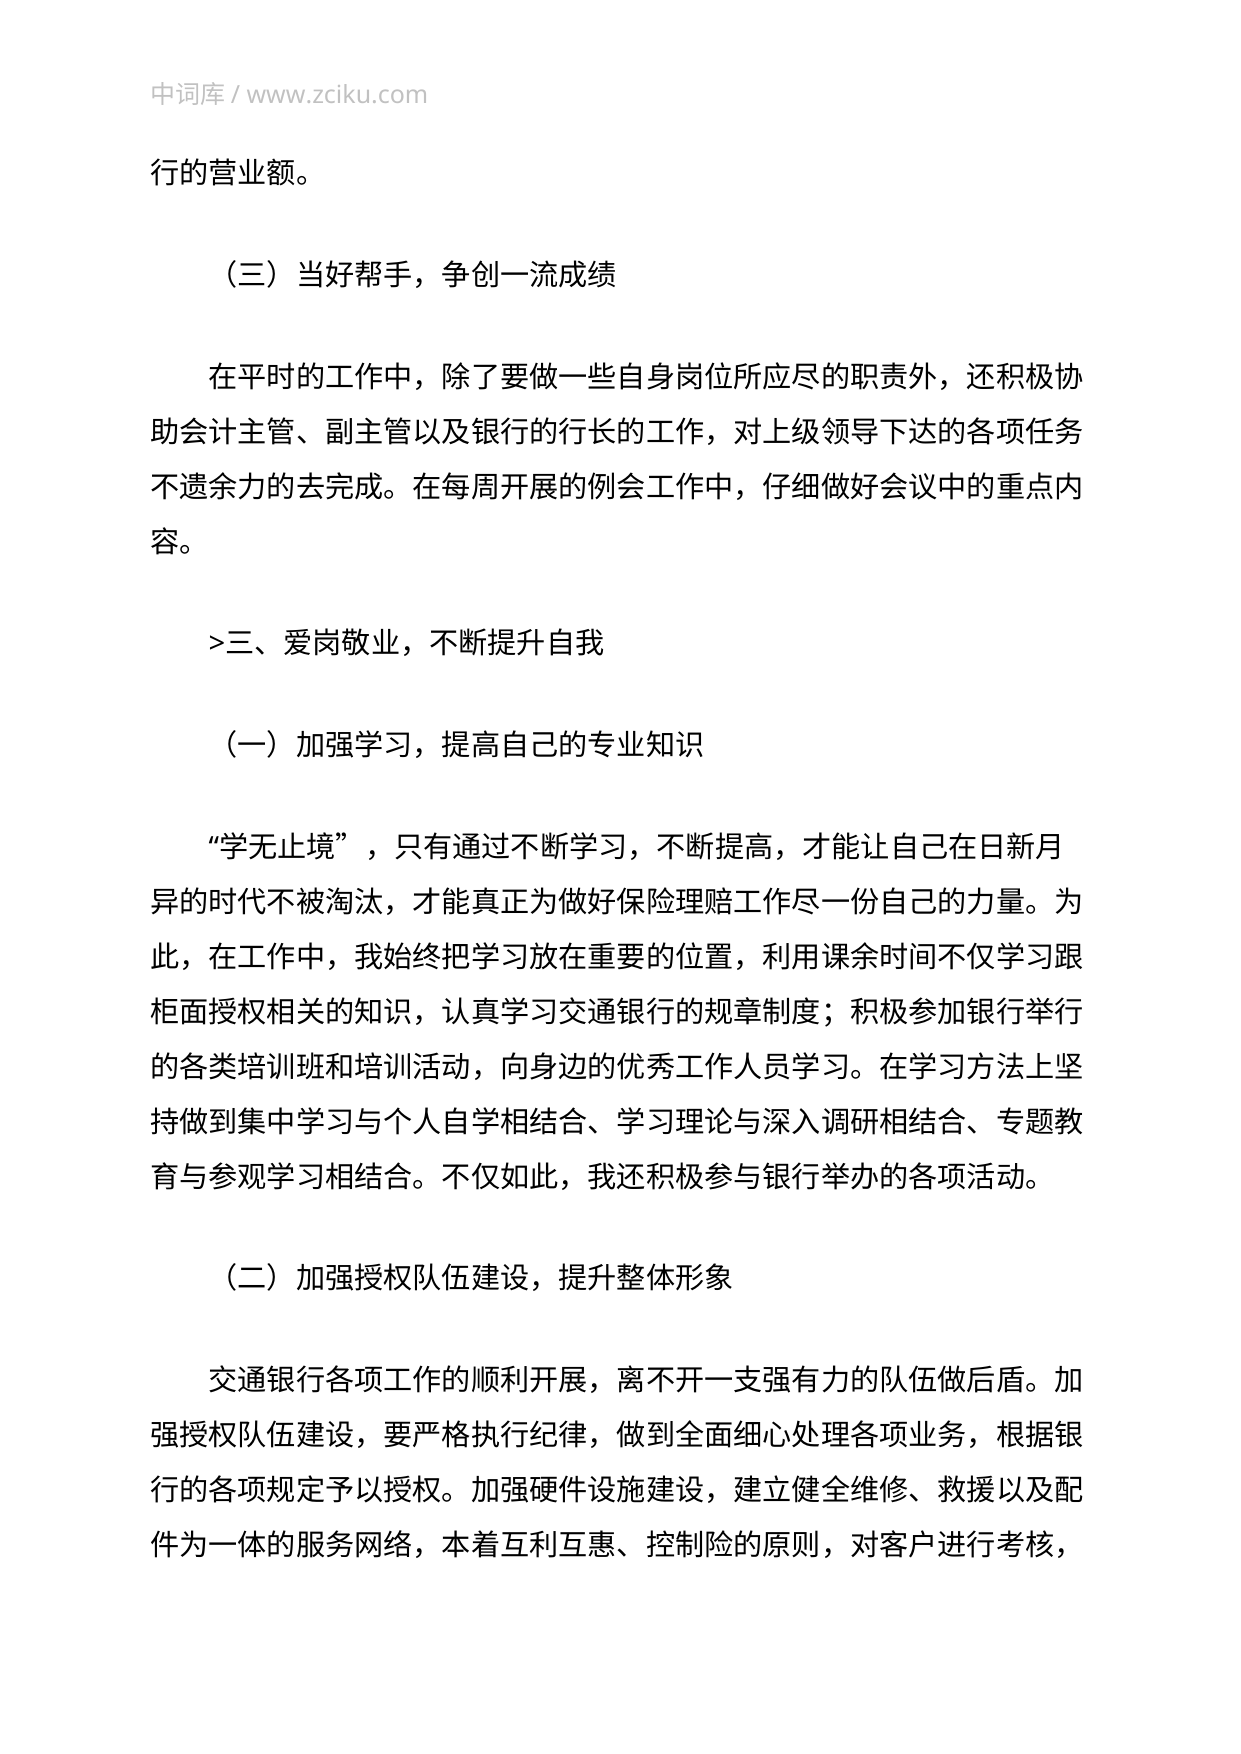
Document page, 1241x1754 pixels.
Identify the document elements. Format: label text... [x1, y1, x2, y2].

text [150, 150, 1090, 192]
text （二）加强授权队伍建设，提升整体形象 [150, 1255, 1090, 1297]
text （一）加强学习，提高自己的专业知识 [150, 722, 1090, 764]
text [150, 1357, 1090, 1564]
text >三、爱岗敬业，不断提升自我 [150, 620, 1090, 662]
text “学无止境”，只有通过不断学习，不断提高，才能让自己在日新月异的时代不被淘汰，才能真正为做好保险理赔工作尽一份自己的力量。为此，在工作中，我始终把学习放在重要的位置，利用课余时间不仅学习跟柜面授权相关的知识，认真学习交通银行的规章制度；积极参加银行举行的各类培训班和培训活动，向身边的优秀工作人员学习。在学习方法上坚持做到集中学习与个人自学相结合、学习理论与深入调研相结合、专题教育与参观学习相结合。不仅如此，我还积极参与银行举办的各项活动。 [150, 824, 1090, 1196]
text （三）当好帮手，争创一流成绩 [150, 252, 1090, 294]
text 在平时的工作中，除了要做一些自身岗位所应尽的职责外，还积极协助会计主管、副主管以及银行的行长的工作，对上级领导下达的各项任务不遗余力的去完成。在每周开展的例会工作中，仔细做好会议中的重点内容。 [150, 353, 1090, 561]
